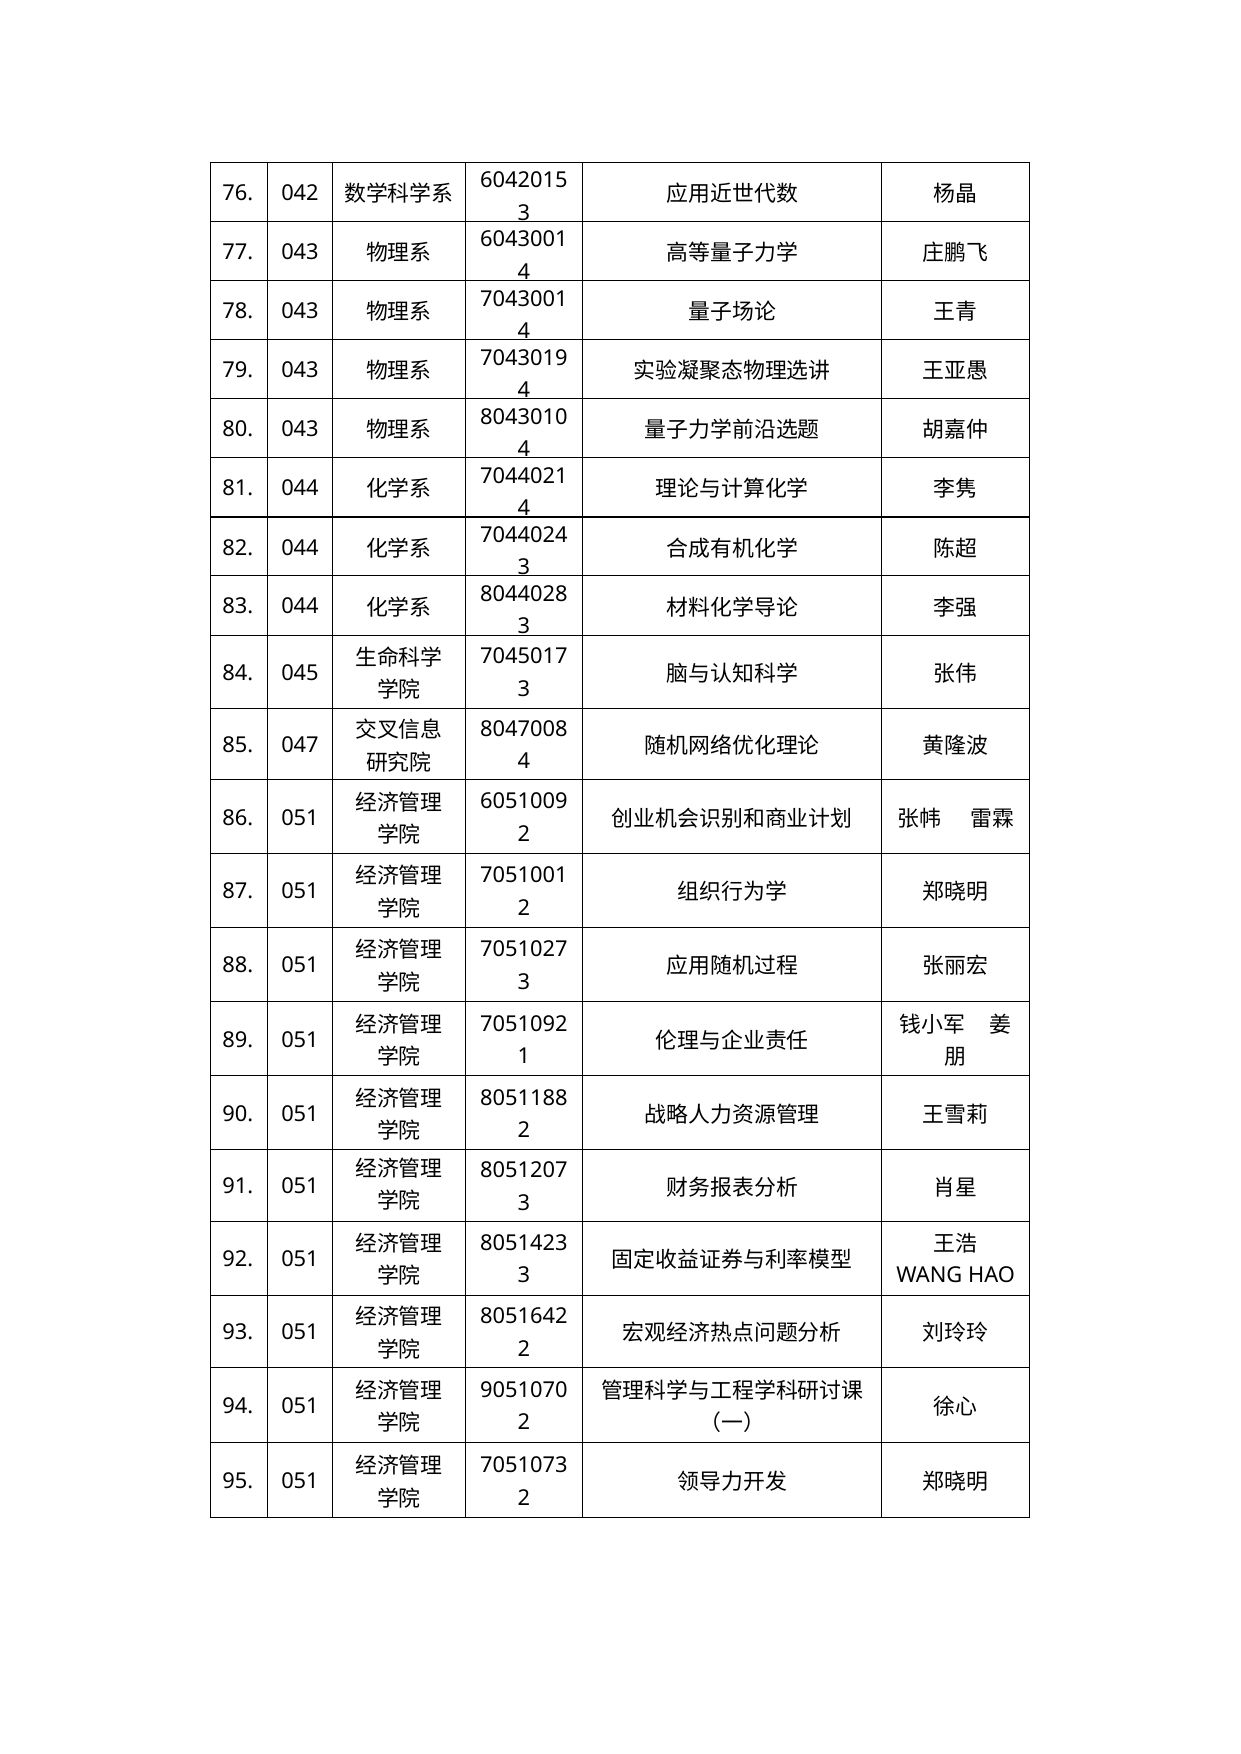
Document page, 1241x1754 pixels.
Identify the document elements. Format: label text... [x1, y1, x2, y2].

table_cell [211, 222, 267, 280]
table_cell 陈超 [882, 518, 1029, 575]
table_cell 043 [268, 399, 332, 457]
table_cell 051 [268, 928, 332, 1001]
table_cell 80430104 [466, 399, 582, 457]
table_cell 交叉信息 研究院 [333, 709, 465, 779]
table_cell 管理科学与工程学科研讨课（一） [583, 1368, 881, 1442]
table_cell 物理系 [333, 399, 465, 457]
table_cell 创业机会识别和商业计划 [583, 780, 881, 853]
table_cell 钱小军 姜朋 [882, 1002, 1029, 1075]
table_cell 80470084 [466, 709, 582, 779]
table_cell 经济管理 学院 [333, 1002, 465, 1075]
table_cell 80516422 [466, 1296, 582, 1367]
table_cell [211, 281, 267, 339]
table_cell 043 [268, 222, 332, 280]
table_cell 杨晶 [882, 163, 1029, 221]
table_cell 044 [268, 518, 332, 575]
table_cell [211, 709, 267, 779]
table_cell 80511882 [466, 1076, 582, 1149]
table_cell 物理系 [333, 281, 465, 339]
table_cell 郑晓明 [882, 1443, 1029, 1517]
table_cell 刘玲玲 [882, 1296, 1029, 1367]
table_cell 宏观经济热点问题分析 [583, 1296, 881, 1367]
table_cell [211, 1150, 267, 1221]
table_cell [211, 636, 267, 708]
table_cell 化学系 [333, 458, 465, 516]
table_cell 物理系 [333, 222, 465, 280]
table_cell 张丽宏 [882, 928, 1029, 1001]
table_cell 化学系 [333, 576, 465, 634]
table_cell [211, 1222, 267, 1295]
table_cell 70440243 [466, 518, 582, 575]
table_cell 70510921 [466, 1002, 582, 1075]
table_cell 051 [268, 780, 332, 853]
table_cell 051 [268, 1076, 332, 1149]
table_cell [211, 1443, 267, 1517]
table_cell [211, 576, 267, 634]
table_cell [211, 399, 267, 457]
table_cell 肖星 [882, 1150, 1029, 1221]
table_cell 王亚愚 [882, 340, 1029, 398]
table_cell 经济管理 学院 [333, 854, 465, 927]
table_cell [211, 458, 267, 516]
table_cell 伦理与企业责任 [583, 1002, 881, 1075]
table_cell 经济管理 学院 [333, 780, 465, 853]
table_cell 实验凝聚态物理选讲 [583, 340, 881, 398]
table_cell 051 [268, 1368, 332, 1442]
table_cell 70510732 [466, 1443, 582, 1517]
table_cell 固定收益证券与利率模型 [583, 1222, 881, 1295]
table_cell 李强 [882, 576, 1029, 634]
table_cell [211, 1368, 267, 1442]
table_cell 黄隆波 [882, 709, 1029, 779]
table_cell 042 [268, 163, 332, 221]
table_cell 脑与认知科学 [583, 636, 881, 708]
table_cell 051 [268, 1222, 332, 1295]
table_cell 合成有机化学 [583, 518, 881, 575]
table_cell [211, 1076, 267, 1149]
table_cell [211, 340, 267, 398]
table_cell 80440283 [466, 576, 582, 634]
table_cell [211, 854, 267, 927]
table_cell 胡嘉仲 [882, 399, 1029, 457]
table_cell 材料化学导论 [583, 576, 881, 634]
table_cell 60430014 [466, 222, 582, 280]
table_cell 财务报表分析 [583, 1150, 881, 1221]
table_cell 理论与计算化学 [583, 458, 881, 516]
table_cell 经济管理 学院 [333, 1076, 465, 1149]
table_cell 组织行为学 [583, 854, 881, 927]
table_cell 领导力开发 [583, 1443, 881, 1517]
table_cell 庄鹏飞 [882, 222, 1029, 280]
table_cell 051 [268, 1150, 332, 1221]
table_cell [211, 780, 267, 853]
table_cell 80512073 [466, 1150, 582, 1221]
table_cell [211, 1296, 267, 1367]
table_cell 王青 [882, 281, 1029, 339]
table_cell 70430194 [466, 340, 582, 398]
table_cell [211, 1002, 267, 1075]
table_cell 化学系 [333, 518, 465, 575]
table_cell 045 [268, 636, 332, 708]
table_cell 70450173 [466, 636, 582, 708]
table_cell 张伟 [882, 636, 1029, 708]
table_cell 生命科学 学院 [333, 636, 465, 708]
table_cell 70430014 [466, 281, 582, 339]
table_cell 90510702 [466, 1368, 582, 1442]
table_cell 051 [268, 1296, 332, 1367]
table_cell 051 [268, 854, 332, 927]
table_cell [211, 518, 267, 575]
table_cell 经济管理 学院 [333, 1443, 465, 1517]
table_cell 70440214 [466, 458, 582, 516]
table_cell 随机网络优化理论 [583, 709, 881, 779]
table_cell 043 [268, 340, 332, 398]
table_cell 044 [268, 576, 332, 634]
table_cell 高等量子力学 [583, 222, 881, 280]
table_cell 王浩 WANG HAO [882, 1222, 1029, 1295]
table_cell 郑晓明 [882, 854, 1029, 927]
table_cell 经济管理 学院 [333, 928, 465, 1001]
table_cell 应用随机过程 [583, 928, 881, 1001]
table_cell 经济管理 学院 [333, 1296, 465, 1367]
table_cell 051 [268, 1002, 332, 1075]
table_cell 60420153 [466, 163, 582, 221]
table_cell 经济管理 学院 [333, 1368, 465, 1442]
table_cell 80514233 [466, 1222, 582, 1295]
table_cell 043 [268, 281, 332, 339]
table_cell [211, 928, 267, 1001]
table_cell 044 [268, 458, 332, 516]
table_cell [211, 163, 267, 221]
table_cell 经济管理 学院 [333, 1222, 465, 1295]
table_cell 70510273 [466, 928, 582, 1001]
table_cell 张帏 雷霖 [882, 780, 1029, 853]
table_cell 王雪莉 [882, 1076, 1029, 1149]
table_cell 经济管理 学院 [333, 1150, 465, 1221]
table_cell 徐心 [882, 1368, 1029, 1442]
table_cell 应用近世代数 [583, 163, 881, 221]
table_cell 物理系 [333, 340, 465, 398]
table_cell 战略人力资源管理 [583, 1076, 881, 1149]
table_cell 70510012 [466, 854, 582, 927]
table_cell 047 [268, 709, 332, 779]
table_cell 051 [268, 1443, 332, 1517]
table_cell 60510092 [466, 780, 582, 853]
table_cell 李隽 [882, 458, 1029, 516]
table_cell 数学科学系 [333, 163, 465, 221]
table_cell 量子场论 [583, 281, 881, 339]
table_cell 量子力学前沿选题 [583, 399, 881, 457]
